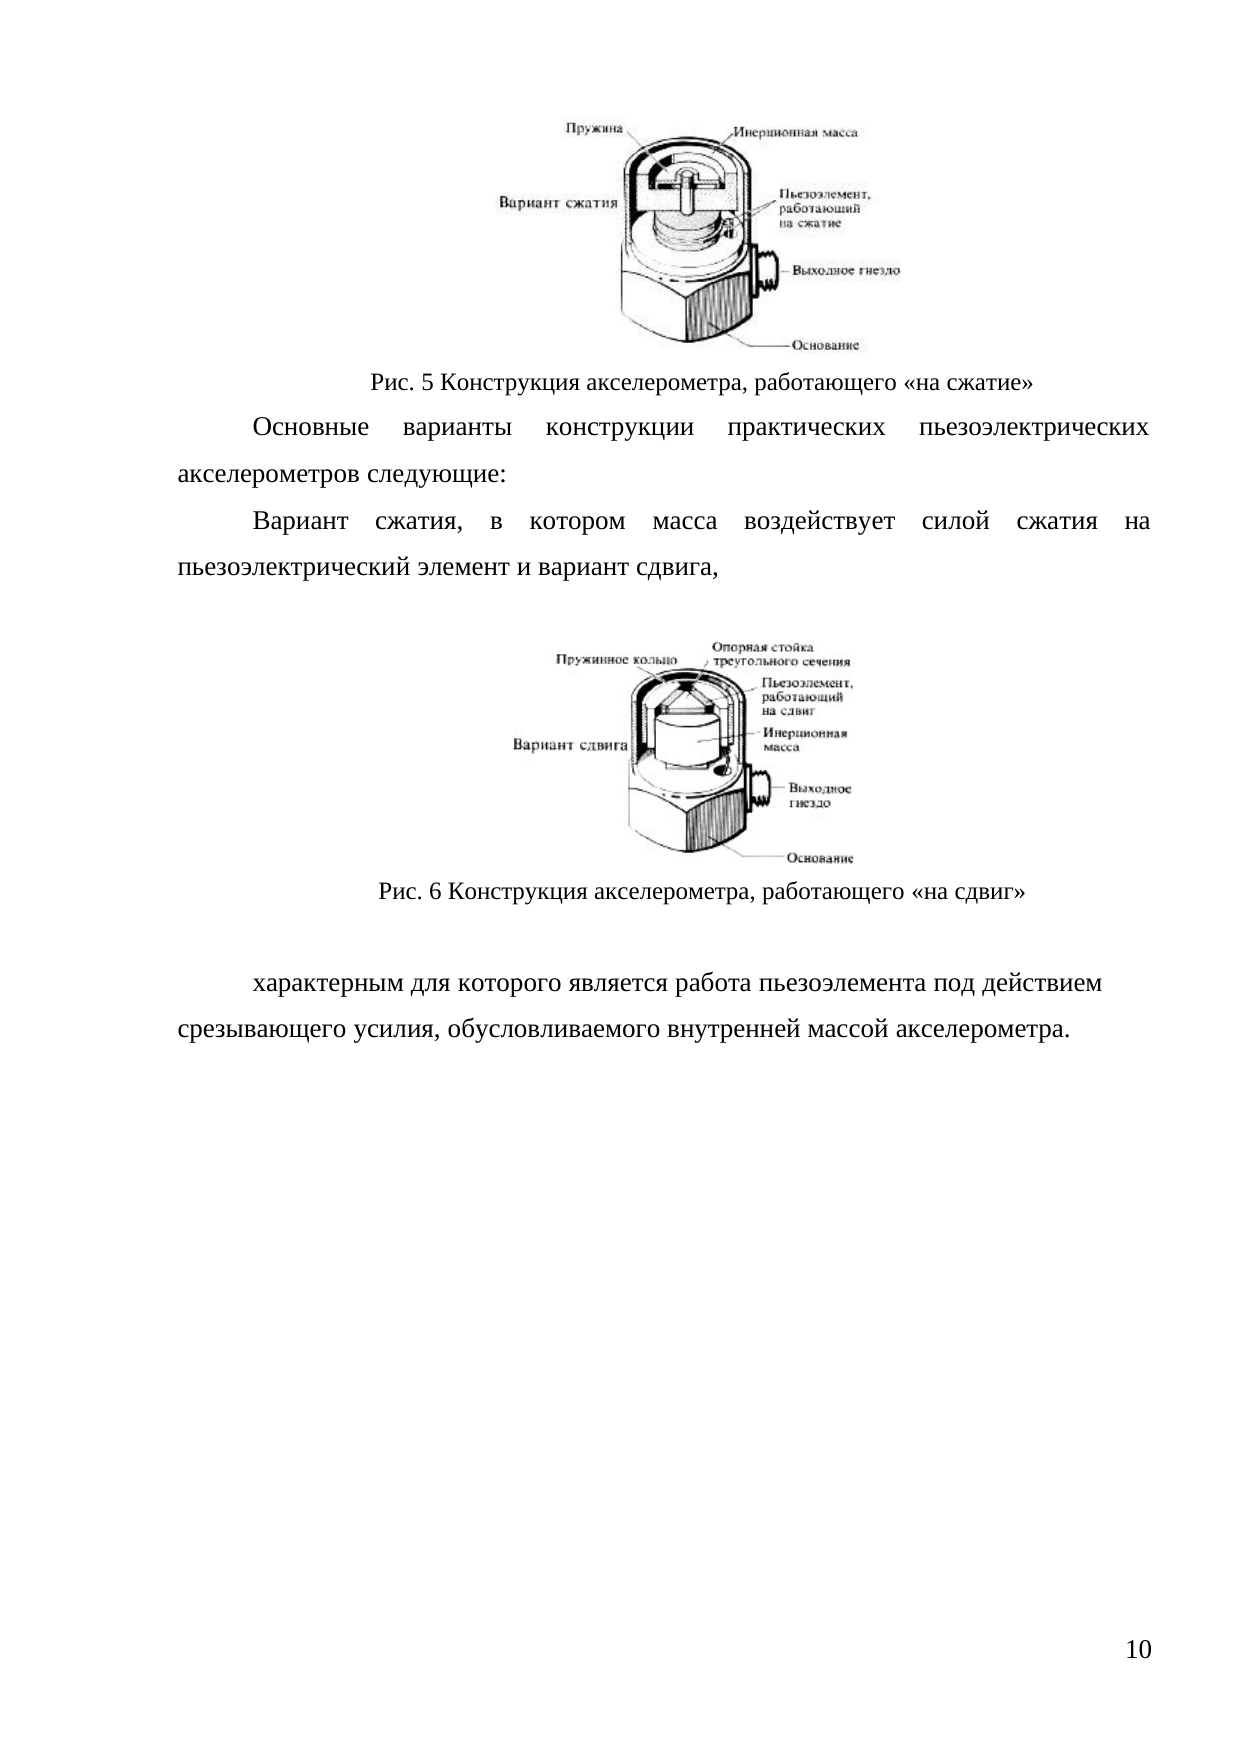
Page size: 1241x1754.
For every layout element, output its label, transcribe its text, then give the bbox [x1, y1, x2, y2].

text Вариант сжатия, в котором масса воздействует силой сжатия на пьезоэлектрический элемент и вариант сдвига, [177, 504, 1151, 582]
picture [495, 116, 901, 354]
picture [513, 642, 854, 864]
text Основные варианты конструкции практических пьезоэлектрических акселерометров следующие: [177, 410, 1151, 488]
text характерным для которого является работа пьезоэлемента под действием срезывающего усилия, обусловливаемого внутренней массой акселерометра. [177, 966, 1192, 1044]
text Рис. 5 Конструкция акселерометра, работающего «на сжатие» [370, 367, 1192, 396]
